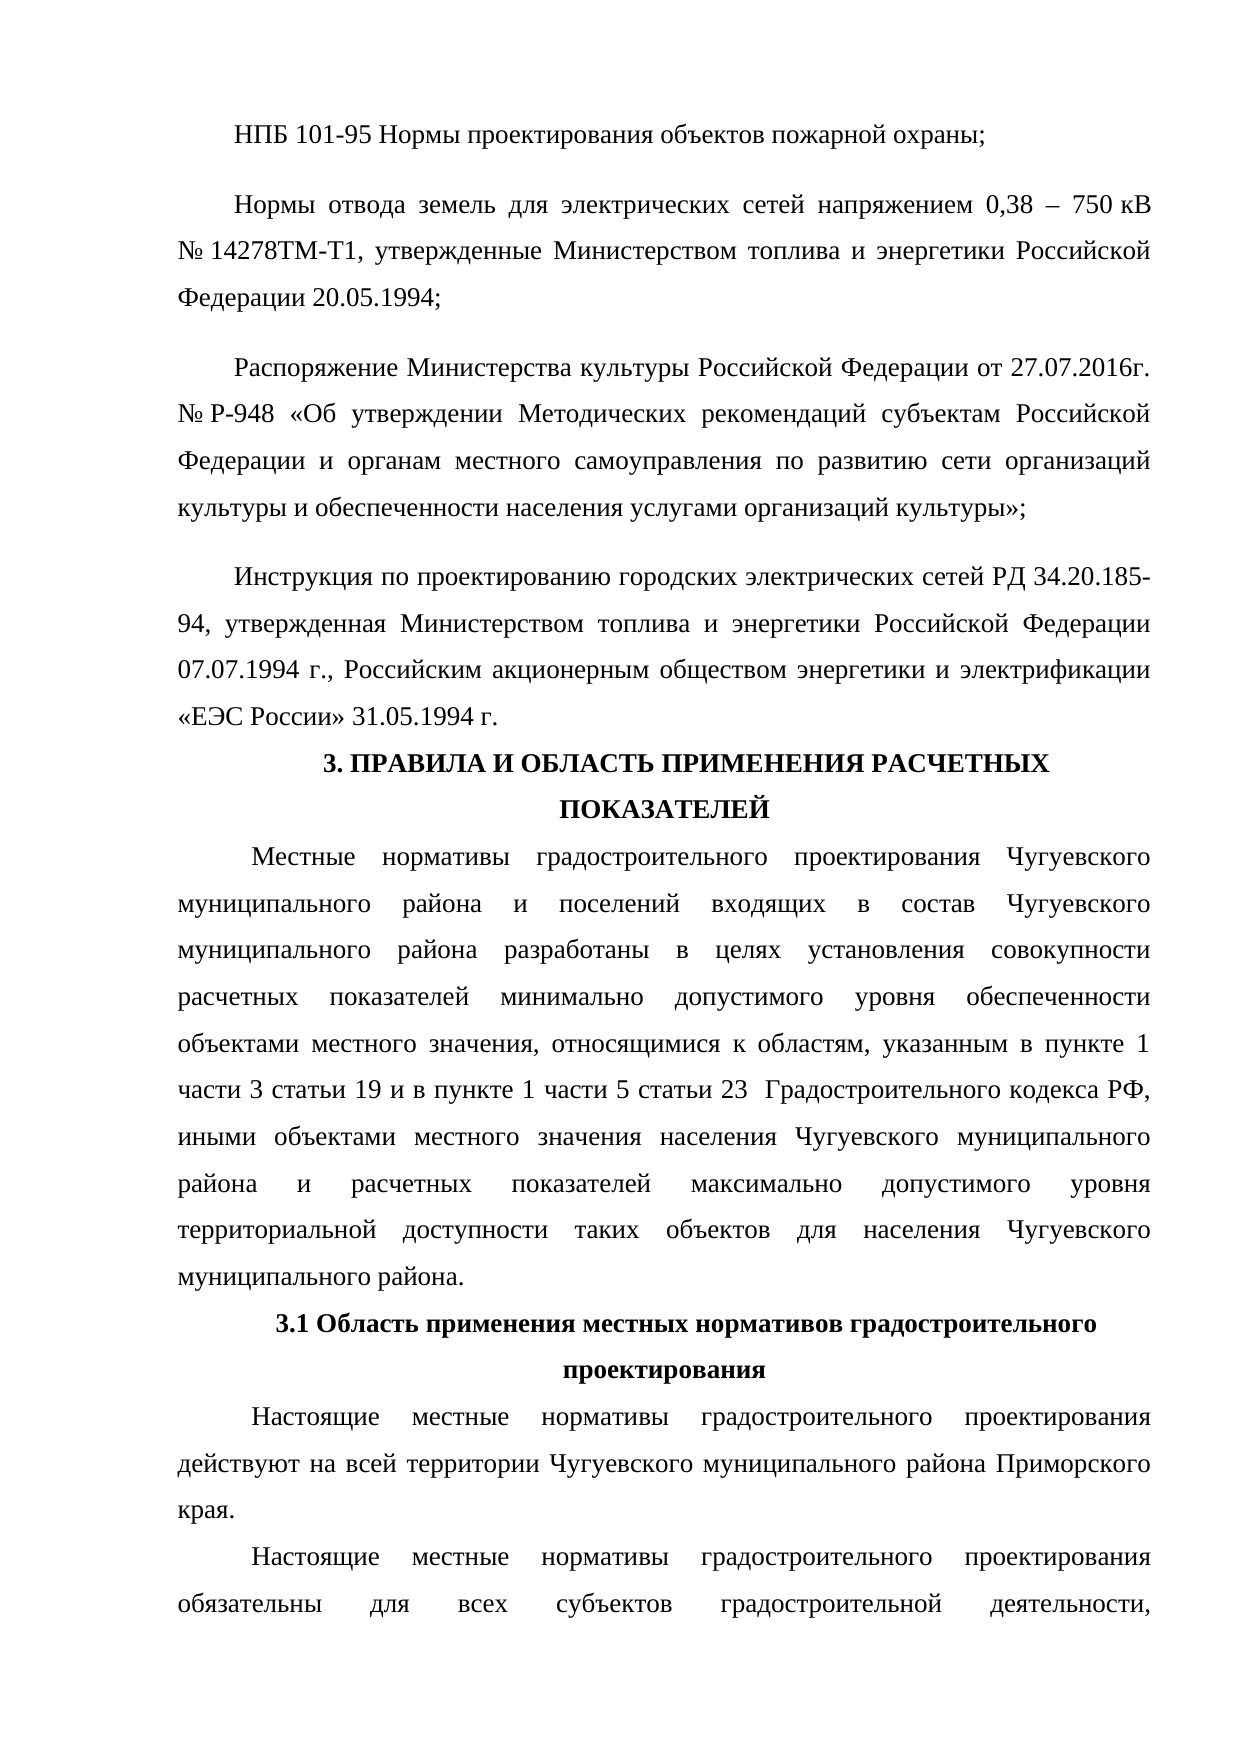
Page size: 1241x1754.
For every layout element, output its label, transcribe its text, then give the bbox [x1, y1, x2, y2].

list 3.1 Область применения местных нормативов градостроительного проектирования [177, 1307, 1152, 1385]
text НПБ 101-95 Нормы проектирования объектов пожарной охраны; [177, 118, 1152, 149]
text Распоряжение Министерства культуры Российской Федерации от 27.07.2016г. № Р-948 «Об утверждении Методических рекомендаций субъектам Российской Федерации и органам местного самоуправления по развитию сети организаций культуры и обеспеченности населения услугами организаций культуры»; [177, 351, 1152, 522]
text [177, 1540, 1152, 1618]
text Нормы отвода земель для электрических сетей напряжением 0,38 – 750 кВ № 14278ТМ-Т1, утвержденные Министерством топлива и энергетики Российской Федерации 20.05.1994; [177, 188, 1152, 312]
text 3. ПРАВИЛА И ОБЛАСТЬ ПРИМЕНЕНИЯ РАСЧЕТНЫХ ПОКАЗАТЕЛЕЙ [177, 747, 1152, 825]
text Инструкция по проектированию городских электрических сетей РД 34.20.185-94, утвержденная Министерством топлива и энергетики Российской Федерации 07.07.1994 г., Российским акционерным обществом энергетики и электрификации «ЕЭС России» 31.05.1994 г. [177, 560, 1152, 731]
text Настоящие местные нормативы градостроительного проектирования действуют на всей территории Чугуевского муниципального района Приморского края. [177, 1400, 1152, 1525]
text Местные нормативы градостроительного проектирования Чугуевского муниципального района и поселений входящих в состав Чугуевского муниципального района разработаны в целях установления совокупности расчетных показателей минимально допустимого уровня обеспеченности объектами местного значения, относящимися к областям, указанным в пункте 1 части 3 статьи 19 и в пункте 1 части 5 статьи 23 Градостроительного кодекса РФ, иными объектами местного значения населения Чугуевского муниципального района и расчетных показателей максимально допустимого уровня территориальной доступности таких объектов для населения Чугуевского муниципального района. [177, 840, 1152, 1291]
